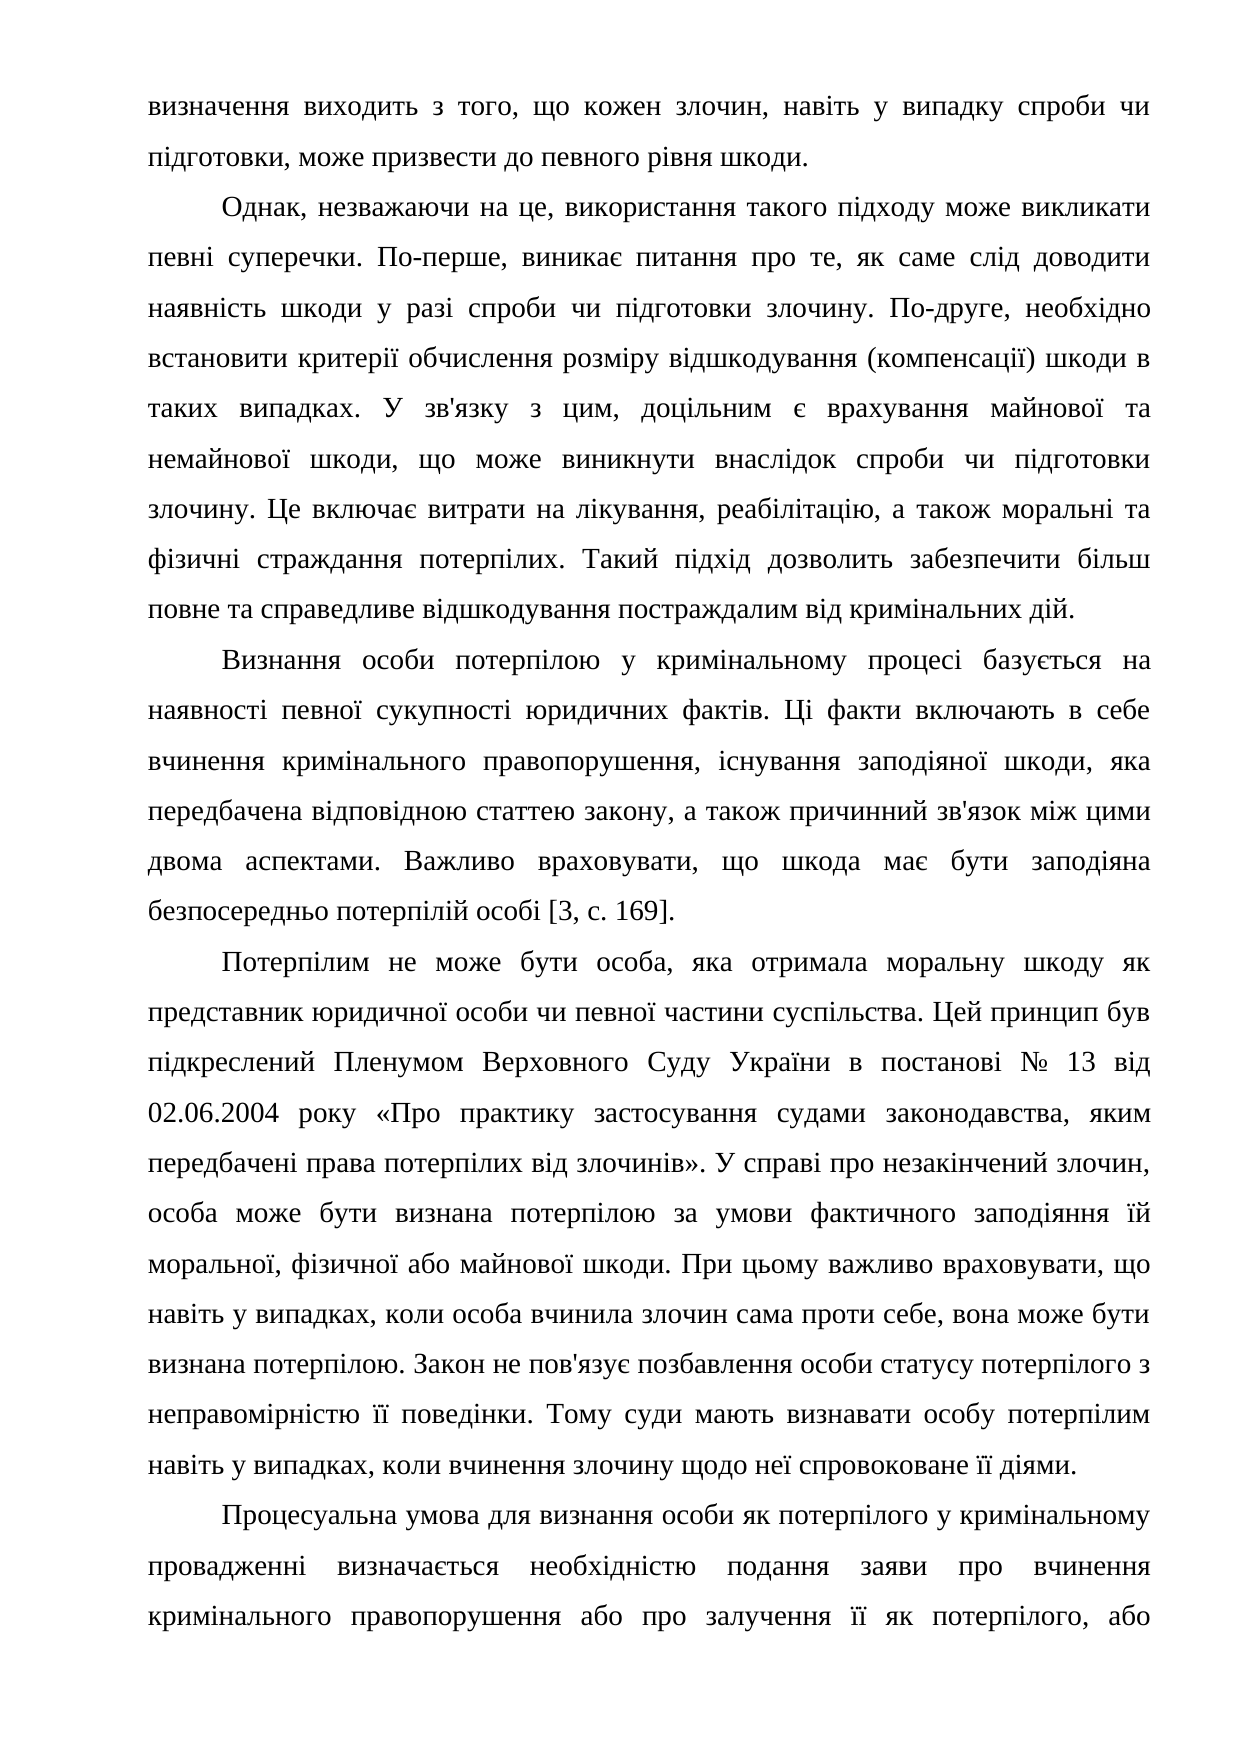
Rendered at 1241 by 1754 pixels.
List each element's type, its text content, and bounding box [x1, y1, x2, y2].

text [148, 88, 1152, 172]
text Визнання особи потерпілою у кримінальному процесі базується на наявності певної сукупності юридичних фактів. Ці факти включають в себе вчинення кримінального правопорушення, існування заподіяної шкоди, яка передбачена відповідною статтею закону, а також причинний зв'язок між цими двома аспектами. Важливо враховувати, що шкода має бути заподіяна безпосередньо потерпілій особі [3, с. 169]. [148, 642, 1152, 927]
text Потерпілим не може бути особа, яка отримала моральну шкоду як представник юридичної особи чи певної частини суспільства. Цей принцип був підкреслений Пленумом Верховного Суду України в постанові № 13 від 02.06.2004 року «Про практику застосування судами законодавства, яким передбачені права потерпілих від злочинів». У справі про незакінчений злочин, особа може бути визнана потерпілою за умови фактичного заподіяння їй моральної, фізичної або майнової шкоди. При цьому важливо враховувати, що навіть у випадках, коли особа вчинила злочин сама проти себе, вона може бути визнана потерпілою. Закон не пов'язує позбавлення особи статусу потерпілого з неправомірністю її поведінки. Тому суди мають визнавати особу потерпілим навіть у випадках, коли вчинення злочину щодо неї спровоковане її діями. [148, 944, 1152, 1481]
text Однак, незважаючи на це, використання такого підходу може викликати певні суперечки. По-перше, виникає питання про те, як саме слід доводити наявність шкоди у разі спроби чи підготовки злочину. По-друге, необхідно встановити критерії обчислення розміру відшкодування (компенсації) шкоди в таких випадках. У зв'язку з цим, доцільним є врахування майнової та немайнової шкоди, що може виникнути внаслідок спроби чи підготовки злочину. Це включає витрати на лікування, реабілітацію, а також моральні та фізичні страждання потерпілих. Такий підхід дозволить забезпечити більш повне та справедливе відшкодування постраждалим від кримінальних дій. [148, 189, 1152, 625]
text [148, 1497, 1152, 1631]
